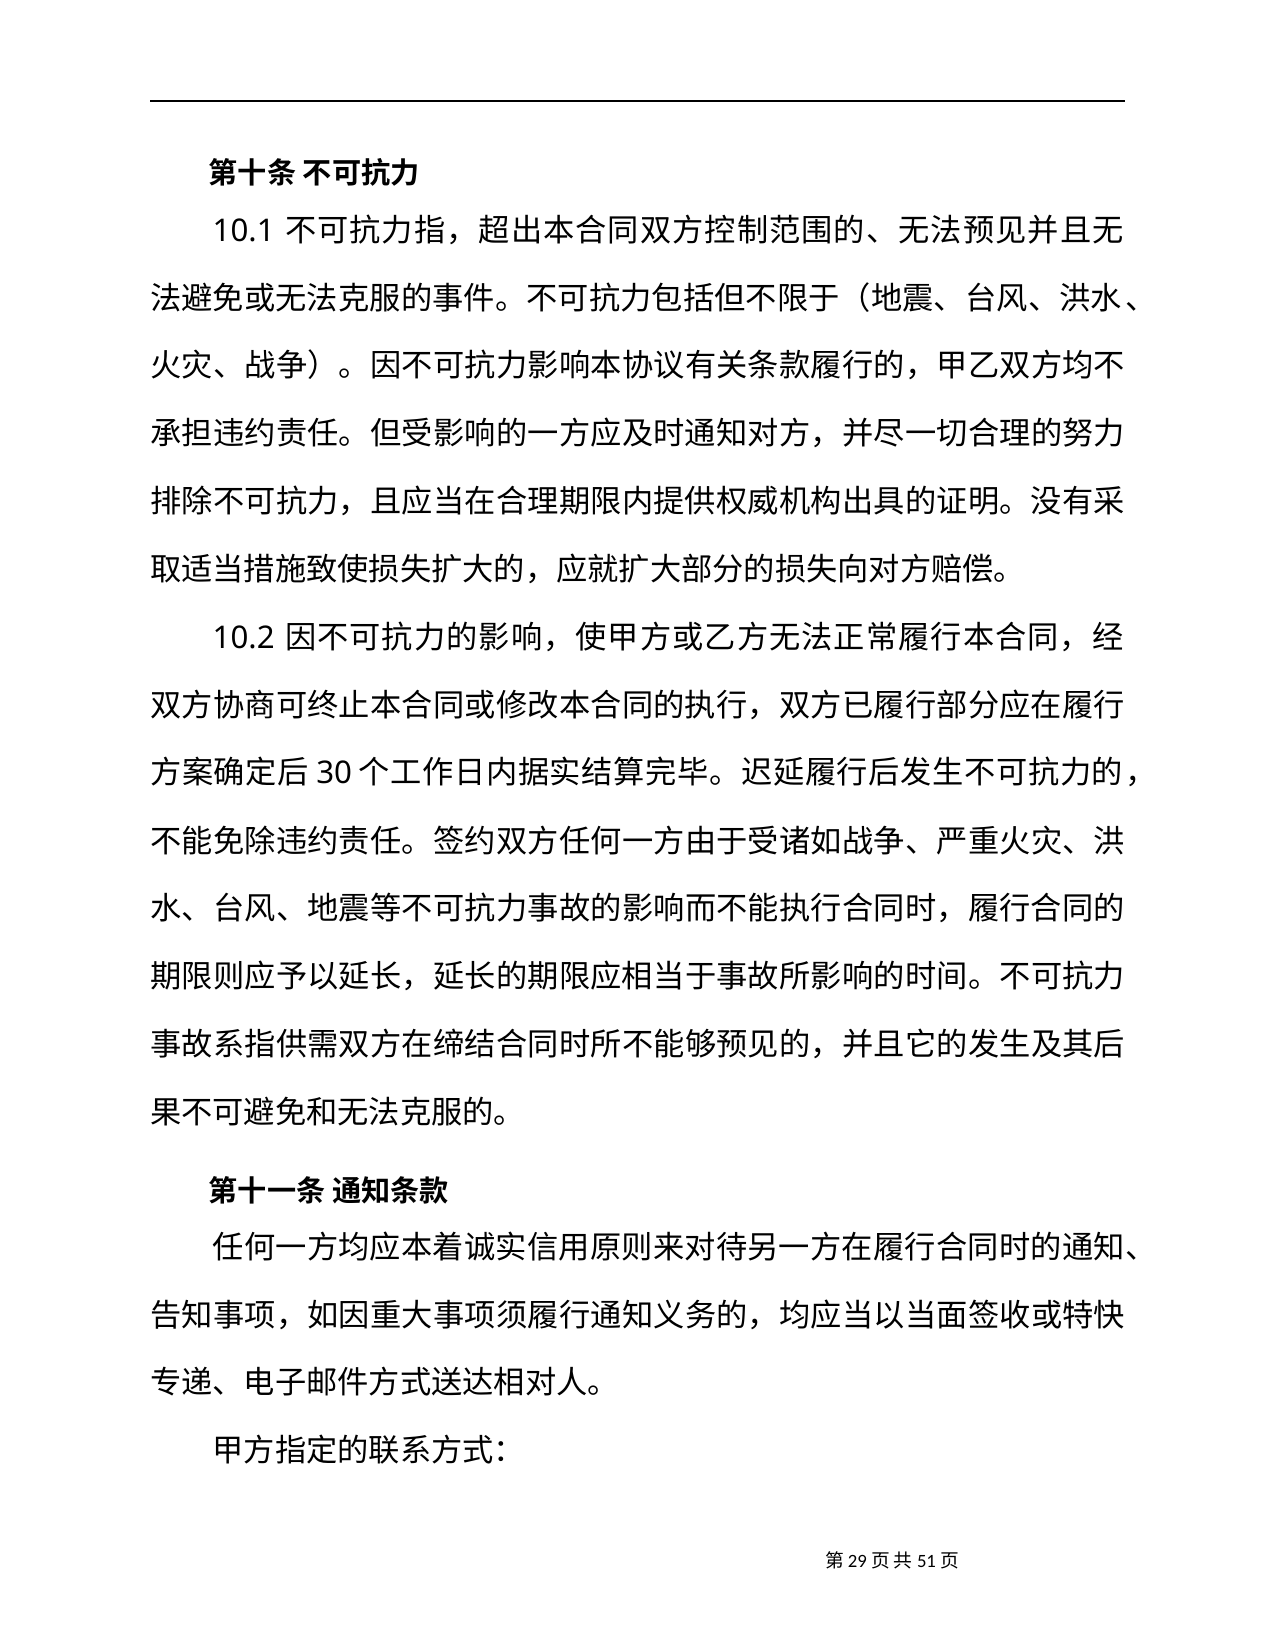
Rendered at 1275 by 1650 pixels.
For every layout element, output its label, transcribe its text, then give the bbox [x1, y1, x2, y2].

text 甲方指定的联系方式： [150, 1426, 1125, 1471]
text 任何一方均应本着诚实信用原则来对待另一方在履行合同时的通知、告知事项，如因重大事项须履行通知义务的，均应当以当面签收或特快专递、电子邮件方式送达相对人。 [150, 1222, 1125, 1403]
text 10.1 不可抗力指，超出本合同双方控制范围的、无法预见并且无法避免或无法克服的事件。不可抗力包括但不限于（地震、台风、洪水、火灾、战争）。因不可抗力影响本协议有关条款履行的，甲乙双方均不承担违约责任。但受影响的一方应及时通知对方，并尽一切合理的努力排除不可抗力，且应当在合理期限内提供权威机构出具的证明。没有采取适当措施致使损失扩大的，应就扩大部分的损失向对方赔偿。 [150, 205, 1125, 589]
text 10.2 因不可抗力的影响，使甲方或乙方无法正常履行本合同，经双方协商可终止本合同或修改本合同的执行，双方已履行部分应在履行方案确定后30个工作日内据实结算完毕。迟延履行后发生不可抗力的，不能免除违约责任。签约双方任何一方由于受诸如战争、严重火灾、洪水、台风、地震等不可抗力事故的影响而不能执行合同时，履行合同的期限则应予以延长，延长的期限应相当于事故所影响的时间。不可抗力事故系指供需双方在缔结合同时所不能够预见的，并且它的发生及其后果不可避免和无法克服的。 [150, 612, 1125, 1132]
subtitle 第十条 不可抗力 [150, 150, 1125, 192]
subtitle 第十一条 通知条款 [150, 1167, 1125, 1209]
